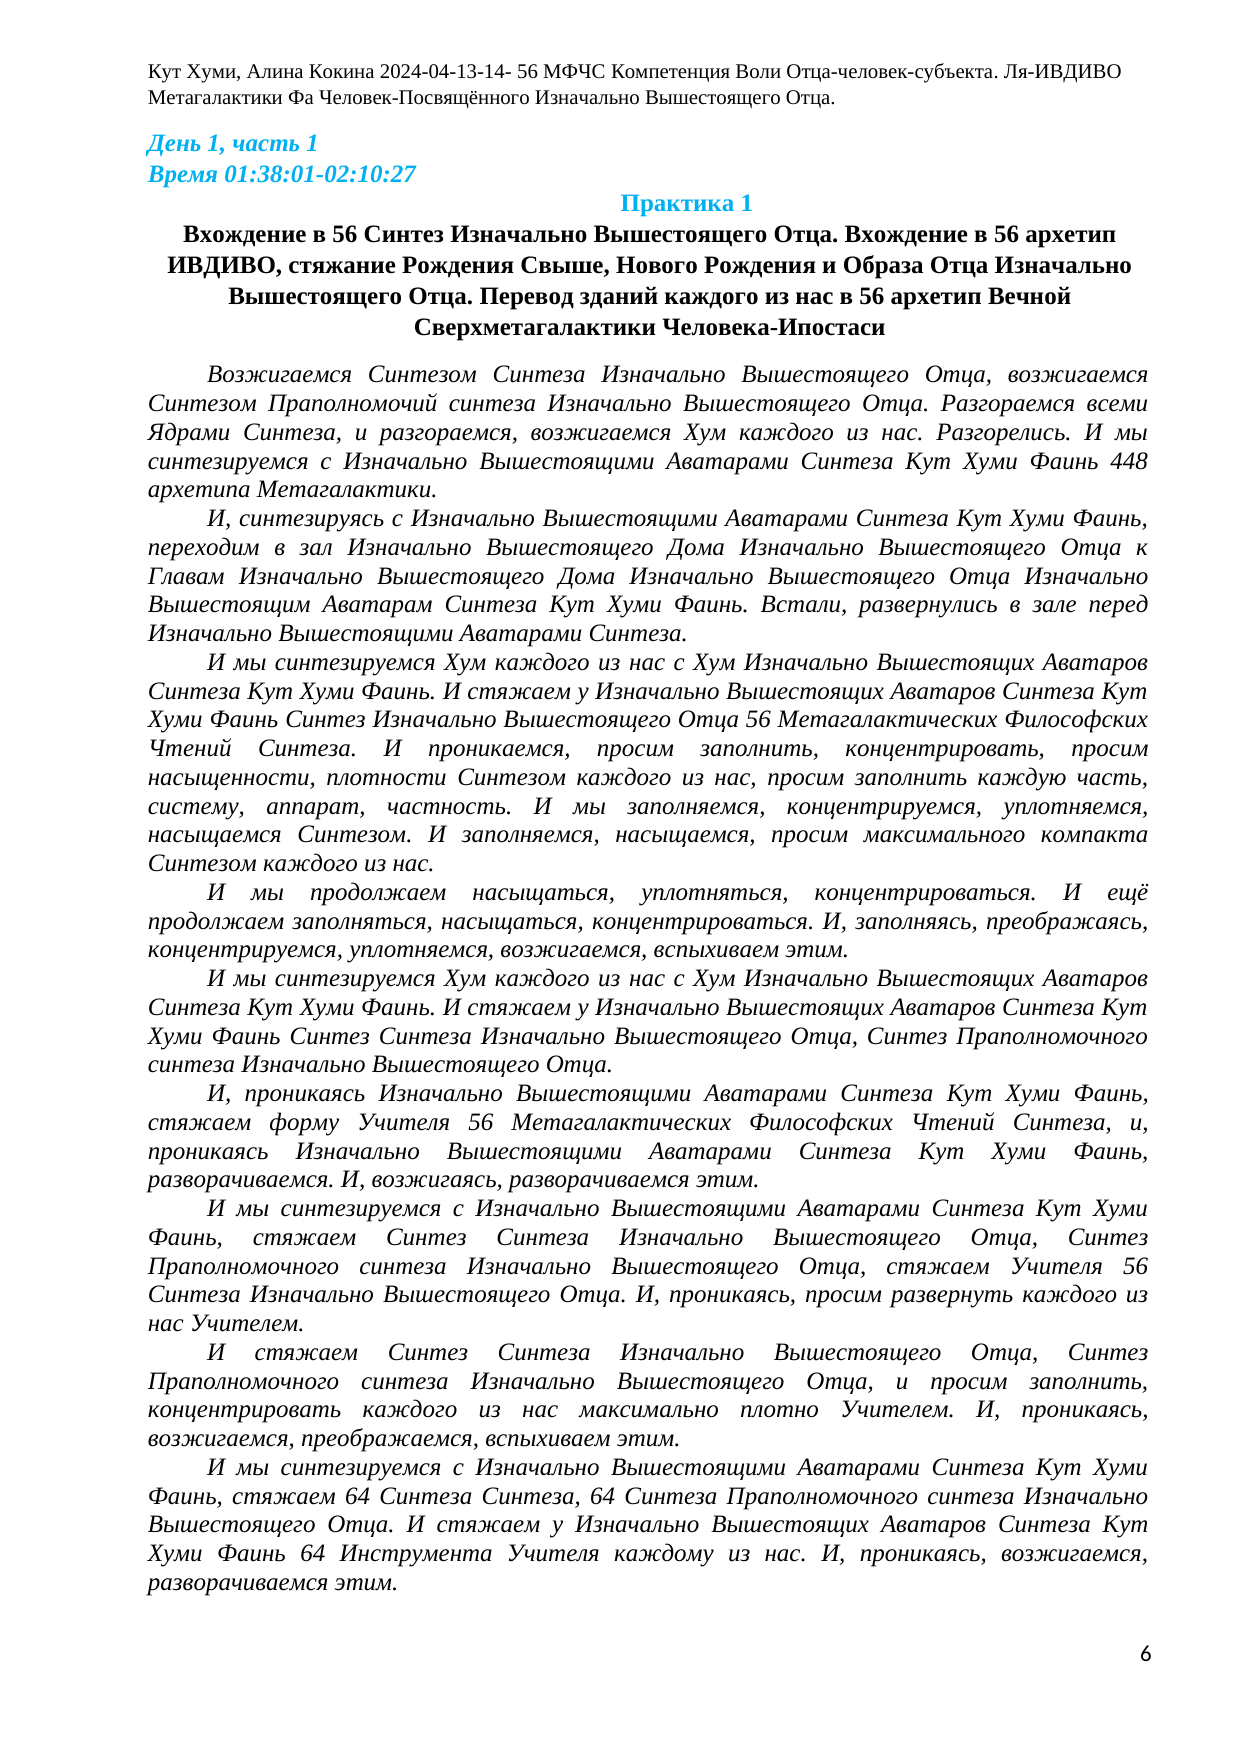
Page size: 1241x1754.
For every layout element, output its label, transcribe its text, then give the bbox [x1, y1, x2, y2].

text И, синтезируясь с Изначально Вышестоящими Аватарами Синтеза Кут Хуми Фаинь, переходим в зал Изначально Вышестоящего Дома Изначально Вышестоящего Отца к Главам Изначально Вышестоящего Дома Изначально Вышестоящего Отца Изначально Вышестоящим Аватарам Синтеза Кут Хуми Фаинь. Встали, развернулись в зале перед Изначально Вышестоящими Аватарами Синтеза. [148, 503, 1152, 647]
text Возжигаемся Синтезом Синтеза Изначально Вышестоящего Отца, возжигаемся Синтезом Праполномочий синтеза Изначально Вышестоящего Отца. Разгораемся всеми Ядрами Синтеза, и разгораемся, возжигаемся Хум каждого из нас. Разгорелись. И мы синтезируемся с Изначально Вышестоящими Аватарами Синтеза Кут Хуми Фаинь 448 архетипа Метагалактики. [148, 359, 1152, 503]
text И мы синтезируемся Хум каждого из нас с Хум Изначально Вышестоящих Аватаров Синтеза Кут Хуми Фаинь. И стяжаем у Изначально Вышестоящих Аватаров Синтеза Кут Хуми Фаинь Синтез Изначально Вышестоящего Отца 56 Метагалактических Философских Чтений Синтеза. И проникаемся, просим заполнить, концентрировать, просим насыщенности, плотности Синтезом каждого из нас, просим заполнить каждую часть, систему, аппарат, частность. И мы заполняемся, концентрируемся, уплотняемся, насыщаемся Синтезом. И заполняемся, насыщаемся, просим максимального компакта Синтезом каждого из нас. [148, 647, 1152, 877]
text Время 01:38:01-02:10:27 [148, 159, 1152, 188]
text И мы продолжаем насыщаться, уплотняться, концентрироваться. И ещё продолжаем заполняться, насыщаться, концентрироваться. И, заполняясь, преображаясь, концентрируемся, уплотняемся, возжигаемся, вспыхиваем этим. [148, 877, 1152, 963]
text И мы синтезируемся с Изначально Вышестоящими Аватарами Синтеза Кут Хуми Фаинь, стяжаем 64 Синтеза Синтеза, 64 Синтеза Праполномочного синтеза Изначально Вышестоящего Отца. И стяжаем у Изначально Вышестоящих Аватаров Синтеза Кут Хуми Фаинь 64 Инструмента Учителя каждому из нас. И, проникаясь, возжигаемся, разворачиваемся этим. [148, 1452, 1152, 1596]
text И мы синтезируемся Хум каждого из нас с Хум Изначально Вышестоящих Аватаров Синтеза Кут Хуми Фаинь. И стяжаем у Изначально Вышестоящих Аватаров Синтеза Кут Хуми Фаинь Синтез Синтеза Изначально Вышестоящего Отца, Синтез Праполномочного синтеза Изначально Вышестоящего Отца. [148, 963, 1152, 1078]
text И мы синтезируемся с Изначально Вышестоящими Аватарами Синтеза Кут Хуми Фаинь, стяжаем Синтез Синтеза Изначально Вышестоящего Отца, Синтез Праполномочного синтеза Изначально Вышестоящего Отца, стяжаем Учителя 56 Синтеза Изначально Вышестоящего Отца. И, проникаясь, просим развернуть каждого из нас Учителем. [148, 1193, 1152, 1337]
text Практика 1 [148, 188, 1152, 216]
text И стяжаем Синтез Синтеза Изначально Вышестоящего Отца, Синтез Праполномочного синтеза Изначально Вышестоящего Отца, и просим заполнить, концентрировать каждого из нас максимально плотно Учителем. И, проникаясь, возжигаемся, преображаемся, вспыхиваем этим. [148, 1337, 1152, 1452]
text День 1, часть 1 [148, 128, 1152, 157]
text Вхождение в 56 Синтез Изначально Вышестоящего Отца. Вхождение в 56 архетип ИВДИВО, стяжание Рождения Свыше, Нового Рождения и Образа Отца Изначально Вышестоящего Отца. Перевод зданий каждого из нас в 56 архетип Вечной Сверхметагалактики Человека-Ипостаси [148, 219, 1152, 341]
text И, проникаясь Изначально Вышестоящими Аватарами Синтеза Кут Хуми Фаинь, стяжаем форму Учителя 56 Метагалактических Философских Чтений Синтеза, и, проникаясь Изначально Вышестоящими Аватарами Синтеза Кут Хуми Фаинь, разворачиваемся. И, возжигаясь, разворачиваемся этим. [148, 1078, 1152, 1193]
